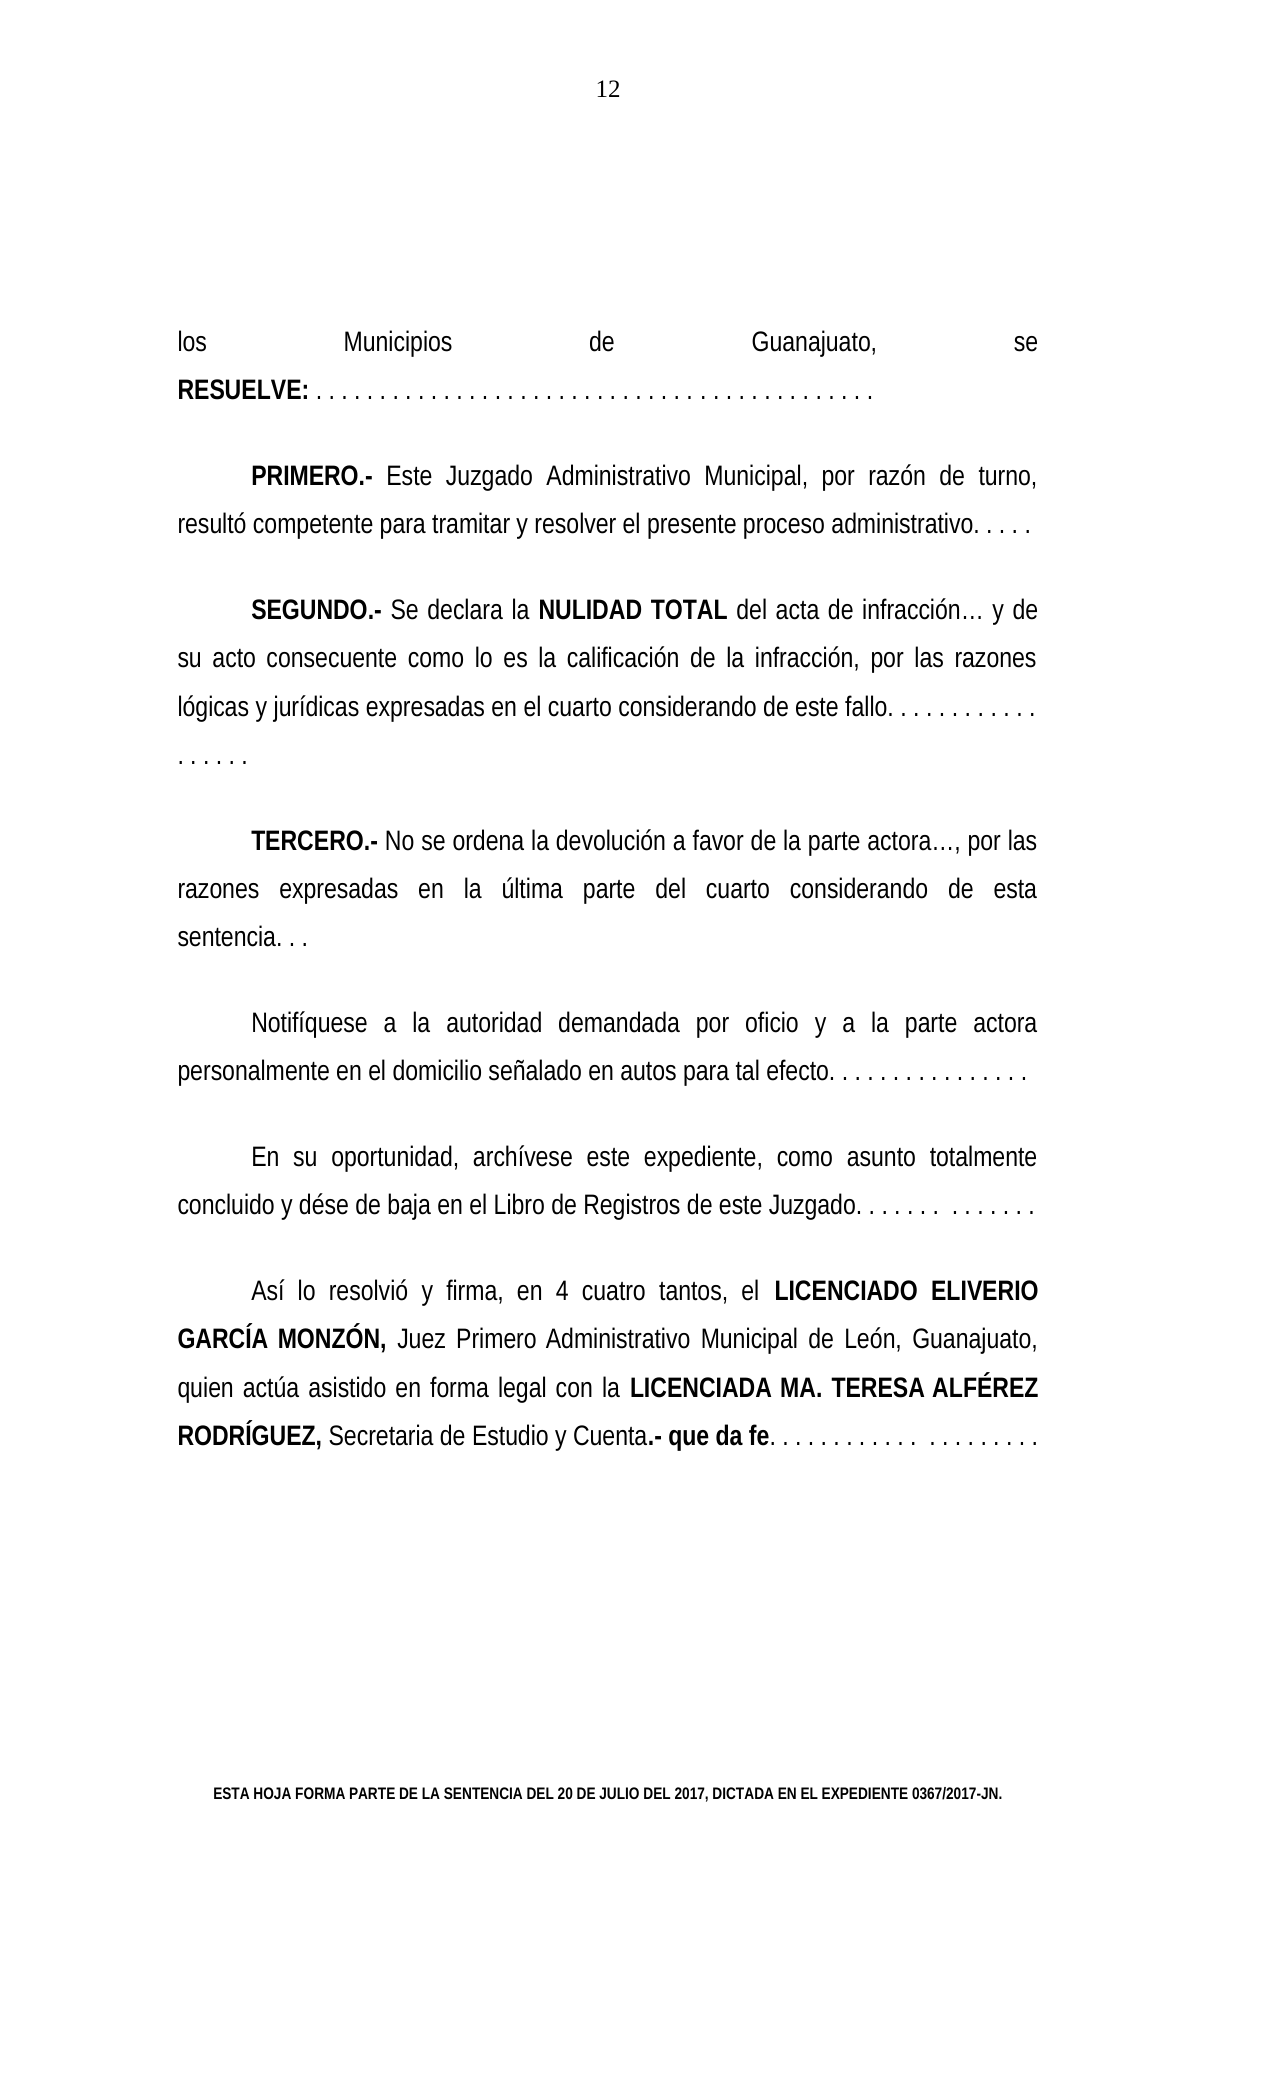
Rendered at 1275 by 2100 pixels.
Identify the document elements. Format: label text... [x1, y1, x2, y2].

text En su oportunidad, archívese este expediente, como asunto totalmente concluido y dése de baja en el Libro de Registros de este Juzgado. . . . . . . . . . . . . . [177, 1140, 1039, 1221]
text SEGUNDO.- Se declara la NULIDAD TOTAL del acta de infracción… y de su acto consecuente como lo es la calificación de la infracción, por las razones lógicas y jurídicas expresadas en el cuarto considerando de este fallo. . . . . . . . . . . . . . . . . . [177, 593, 1039, 770]
text Así lo resolvió y firma, en 4 cuatro tantos, el LICENCIADO ELIVERIO GARCÍA MONZÓN, Juez Primero Administrativo Municipal de León, Guanajuato, quien actúa asistido en forma legal con la LICENCIADA MA. TERESA ALFÉREZ RODRÍGUEZ, Secretaria de Estudio y Cuenta.- que da fe. . . . . . . . . . . . . . . . . . . . . [177, 1274, 1039, 1452]
text PRIMERO.- Este Juzgado Administrativo Municipal, por razón de turno, resultó competente para tramitar y resolver el presente proceso administrativo. . . . . [177, 459, 1039, 539]
text ESTA HOJA FORMA PARTE DE LA SENTENCIA DEL 20 DE JULIO DEL 2017, DICTADA EN EL EXPEDIENTE 0367/2017-JN. [177, 1784, 1039, 1803]
text TERCERO.- No se ordena la devolución a favor de la parte actora…, por las razones expresadas en la última parte del cuarto considerando de esta sentencia. . . [177, 824, 1039, 953]
text Notifíquese a la autoridad demandada por oficio y a la parte actora personalmente en el domicilio señalado en autos para tal efecto. . . . . . . . . . . . . . . . [177, 1006, 1039, 1087]
